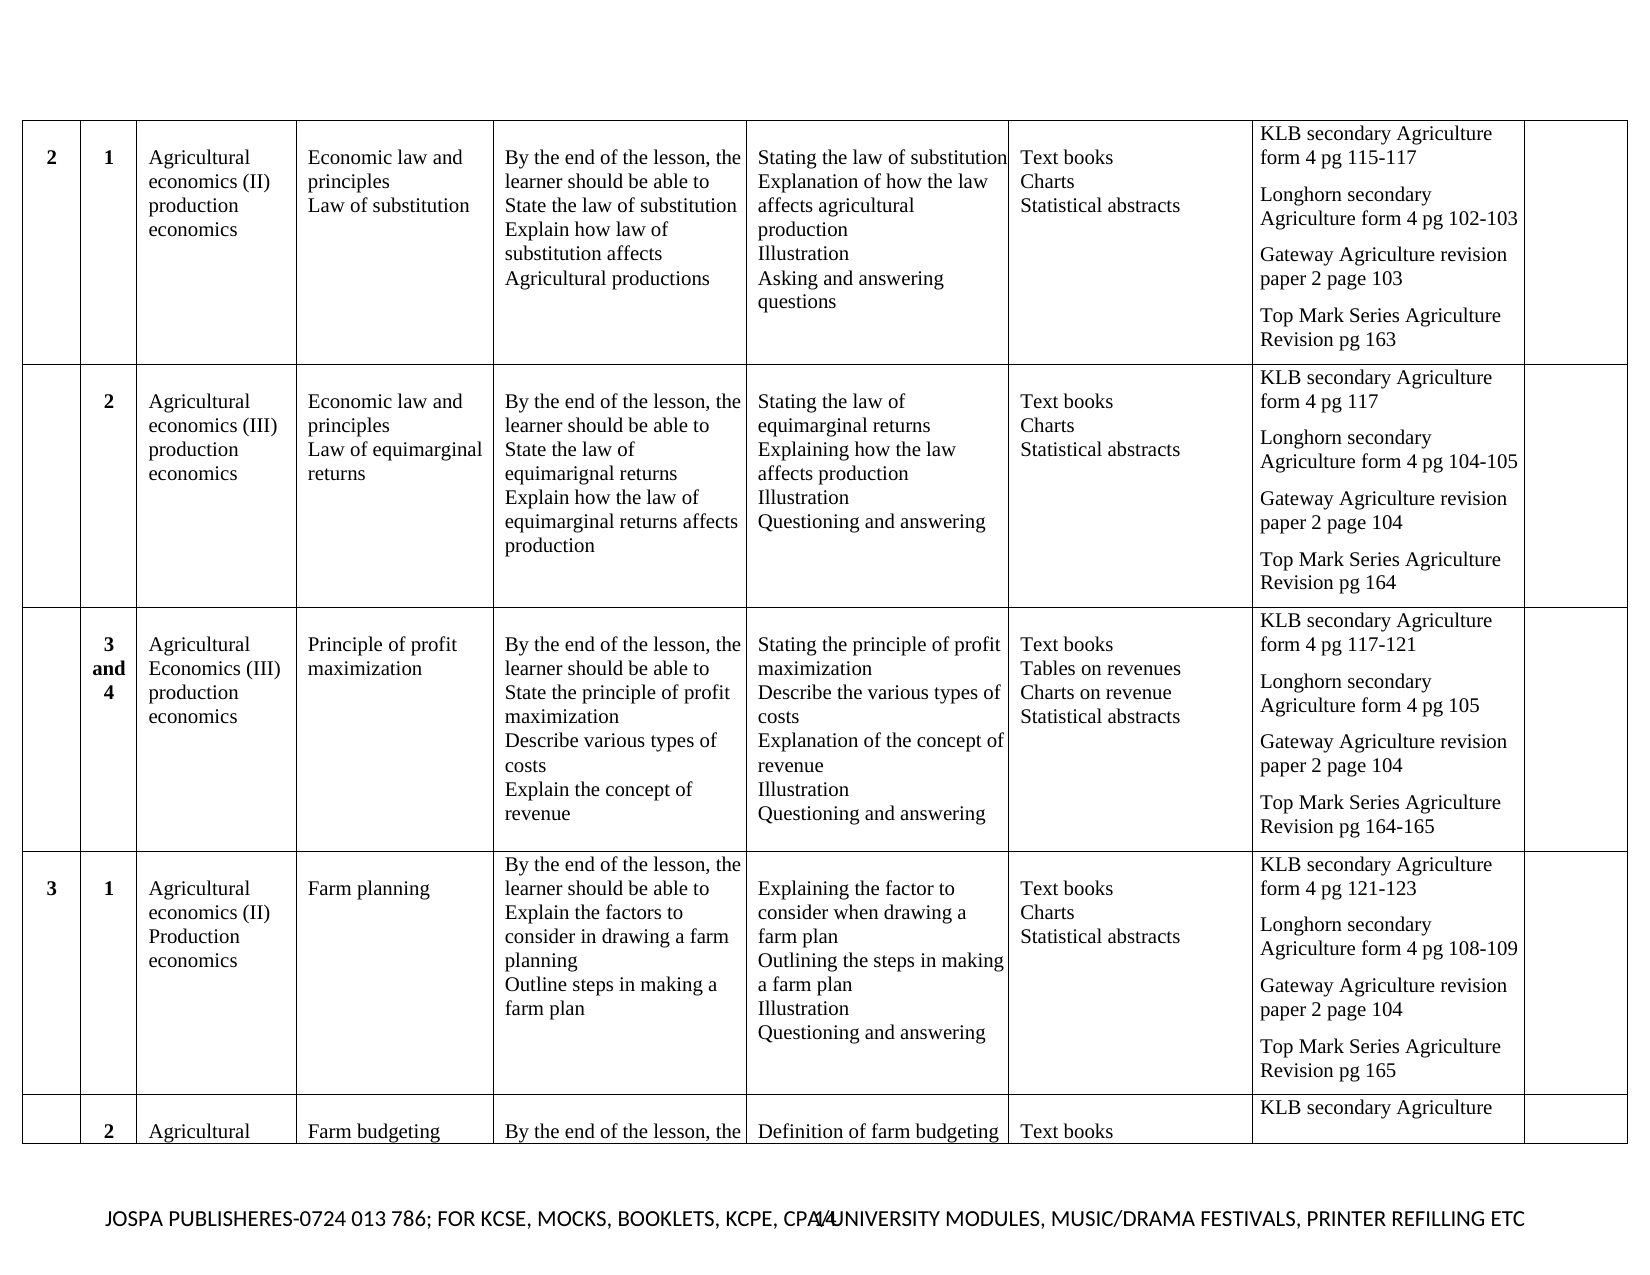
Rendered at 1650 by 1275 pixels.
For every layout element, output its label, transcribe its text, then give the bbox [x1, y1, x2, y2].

table_cell Explaining the factor to consider when drawing a farm plan Outlining the steps in making a farm plan Illustration Questioning and answering [747, 852, 1008, 1094]
table_cell [1525, 852, 1627, 1094]
table_cell Agricultural Economics (III) production economics [137, 608, 296, 851]
table_cell 2 [81, 1095, 136, 1143]
table_header Economic law and principles Law of substitution [297, 121, 493, 363]
table_cell Farm budgeting [297, 1095, 493, 1143]
table_cell Agricultural economics (III) production economics [137, 365, 296, 607]
table_header KLB secondary Agriculture form 4 pg 115-117 Longhorn secondary Agriculture form 4 pg 102-103 Gateway Agriculture revision paper 2 page 103 Top Mark Series Agriculture Revision pg 163 [1253, 121, 1524, 363]
table_cell Stating the principle of profit maximization Describe the various types of costs Explanation of the concept of revenue Illustration Questioning and answering [747, 608, 1008, 851]
table_cell Principle of profit maximization [297, 608, 493, 851]
table_cell KLB secondary Agriculture form 4 pg 117 Longhorn secondary Agriculture form 4 pg 104-105 Gateway Agriculture revision paper 2 page 104 Top Mark Series Agriculture Revision pg 164 [1253, 365, 1524, 607]
table_cell Text books Charts Statistical abstracts [1009, 365, 1252, 607]
table_cell Farm planning [297, 852, 493, 1094]
table_cell [23, 365, 80, 607]
table_header [1525, 121, 1627, 363]
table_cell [1253, 1095, 1524, 1143]
table_cell KLB secondary Agriculture form 4 pg 117-121 Longhorn secondary Agriculture form 4 pg 105 Gateway Agriculture revision paper 2 page 104 Top Mark Series Agriculture Revision pg 164-165 [1253, 608, 1524, 851]
table_cell [1525, 365, 1627, 607]
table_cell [1009, 1095, 1252, 1143]
table_header By the end of the lesson, the learner should be able to State the law of substitution Explain how law of substitution affects Agricultural productions [494, 121, 746, 363]
table_cell Text books Tables on revenues Charts on revenue Statistical abstracts [1009, 608, 1252, 851]
table_cell [23, 608, 80, 851]
table_cell 3 and 4 [81, 608, 136, 851]
table_cell By the end of the lesson, the learner should be able to Explain the factors to consider in drawing a farm planning Outline steps in making a farm plan [494, 852, 746, 1094]
table_cell Text books Charts Statistical abstracts [1009, 852, 1252, 1094]
table_cell Agricultural economics (II) Production economics [137, 852, 296, 1094]
table_header Text books Charts Statistical abstracts [1009, 121, 1252, 363]
table_header 2 [23, 121, 80, 363]
table_cell 3 [23, 852, 80, 1094]
table_cell Stating the law of equimarginal returns Explaining how the law affects production Illustration Questioning and answering [747, 365, 1008, 607]
table_cell By the end of the lesson, the learner should be able to State the law of equimarignal returns Explain how the law of equimarginal returns affects production [494, 365, 746, 607]
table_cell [747, 1095, 1008, 1143]
table_header Stating the law of substitution Explanation of how the law affects agricultural production Illustration Asking and answering questions [747, 121, 1008, 363]
table_cell [1525, 608, 1627, 851]
table_cell KLB secondary Agriculture form 4 pg 121-123 Longhorn secondary Agriculture form 4 pg 108-109 Gateway Agriculture revision paper 2 page 104 Top Mark Series Agriculture Revision pg 165 [1253, 852, 1524, 1094]
table_cell Economic law and principles Law of equimarginal returns [297, 365, 493, 607]
table_cell By the end of the lesson, the learner should be able to State the principle of profit maximization Describe various types of costs Explain the concept of revenue [494, 608, 746, 851]
table_cell [23, 1095, 80, 1143]
table_cell [1525, 1095, 1627, 1143]
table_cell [494, 1095, 746, 1143]
table_cell 2 [81, 365, 136, 607]
table_cell 1 [81, 852, 136, 1094]
table_header Agricultural economics (II) production economics [137, 121, 296, 363]
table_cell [137, 1095, 296, 1143]
table_header 1 [81, 121, 136, 363]
